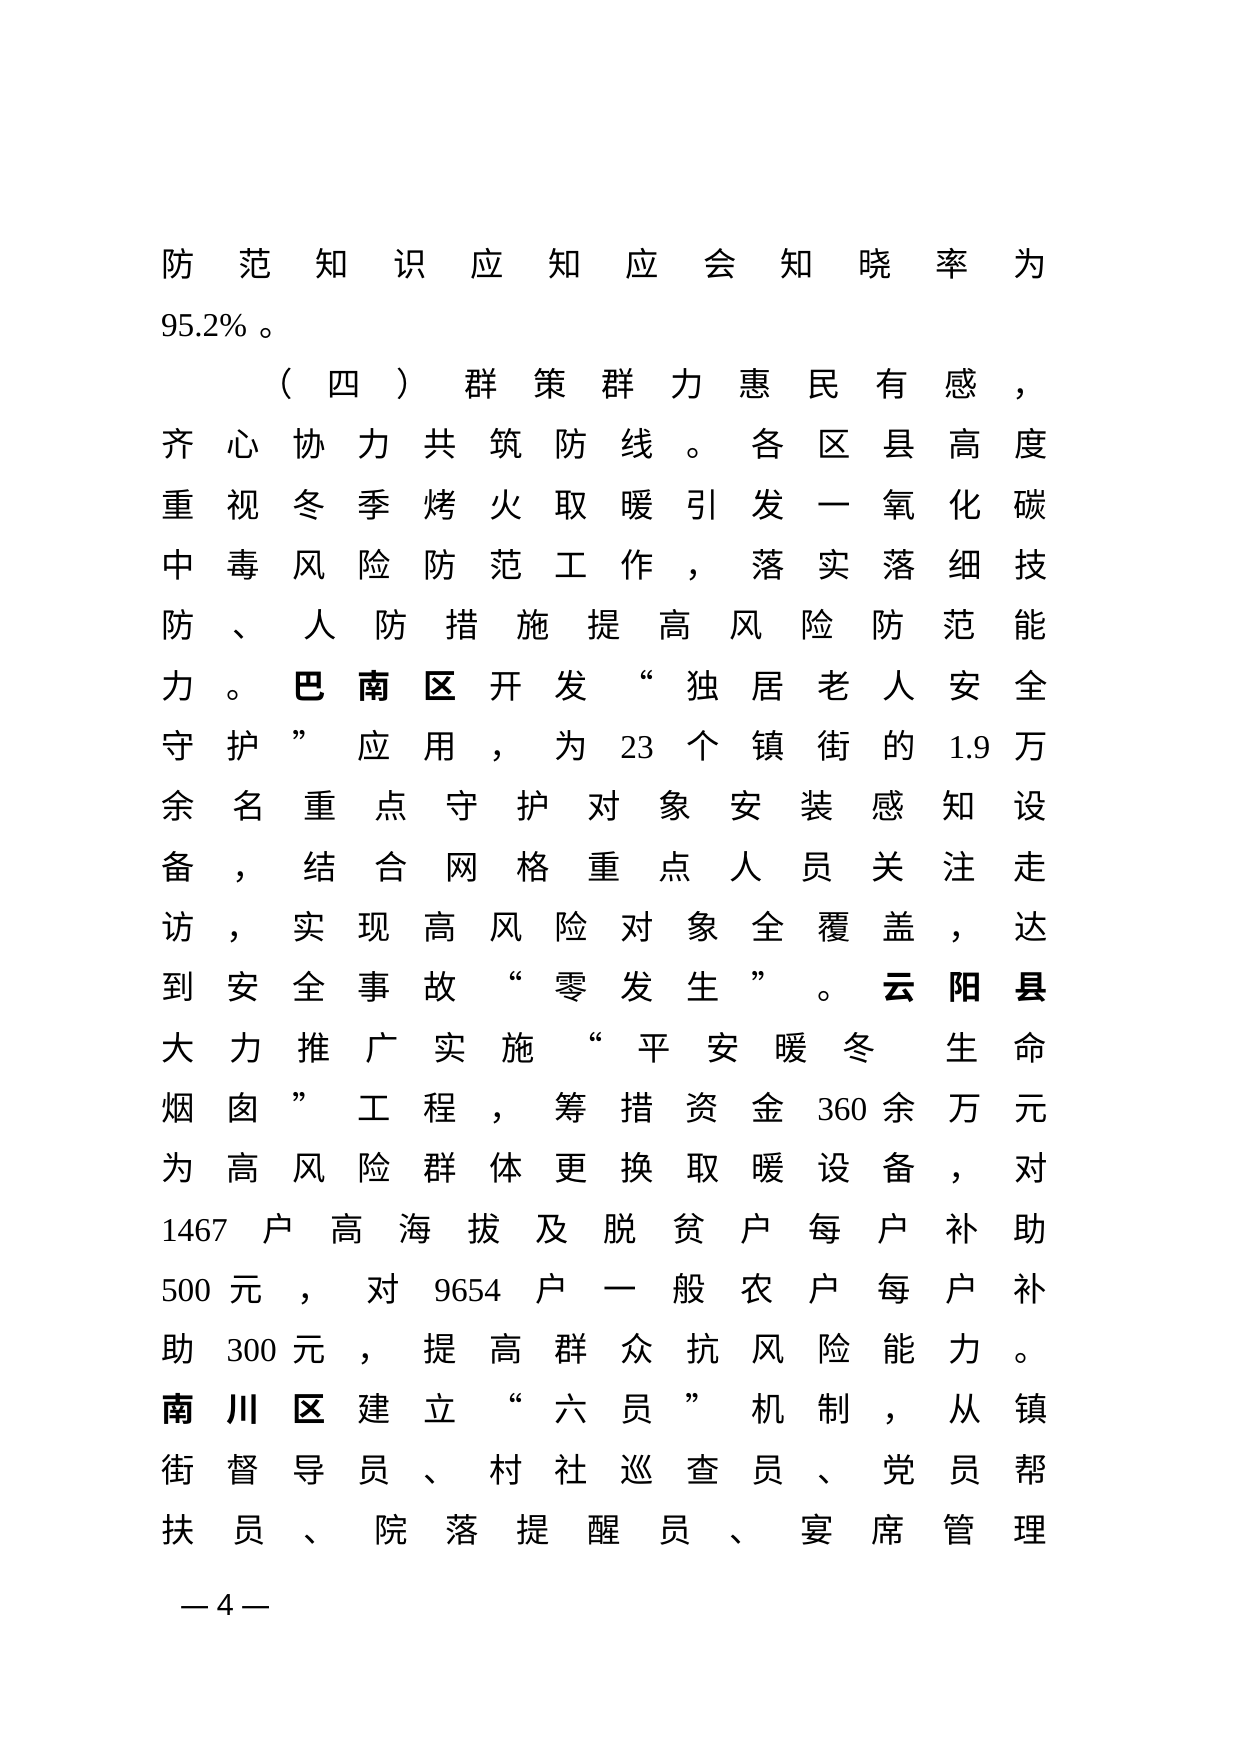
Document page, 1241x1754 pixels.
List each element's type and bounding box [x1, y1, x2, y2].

list [161, 352, 1079, 1558]
list [161, 231, 1079, 352]
